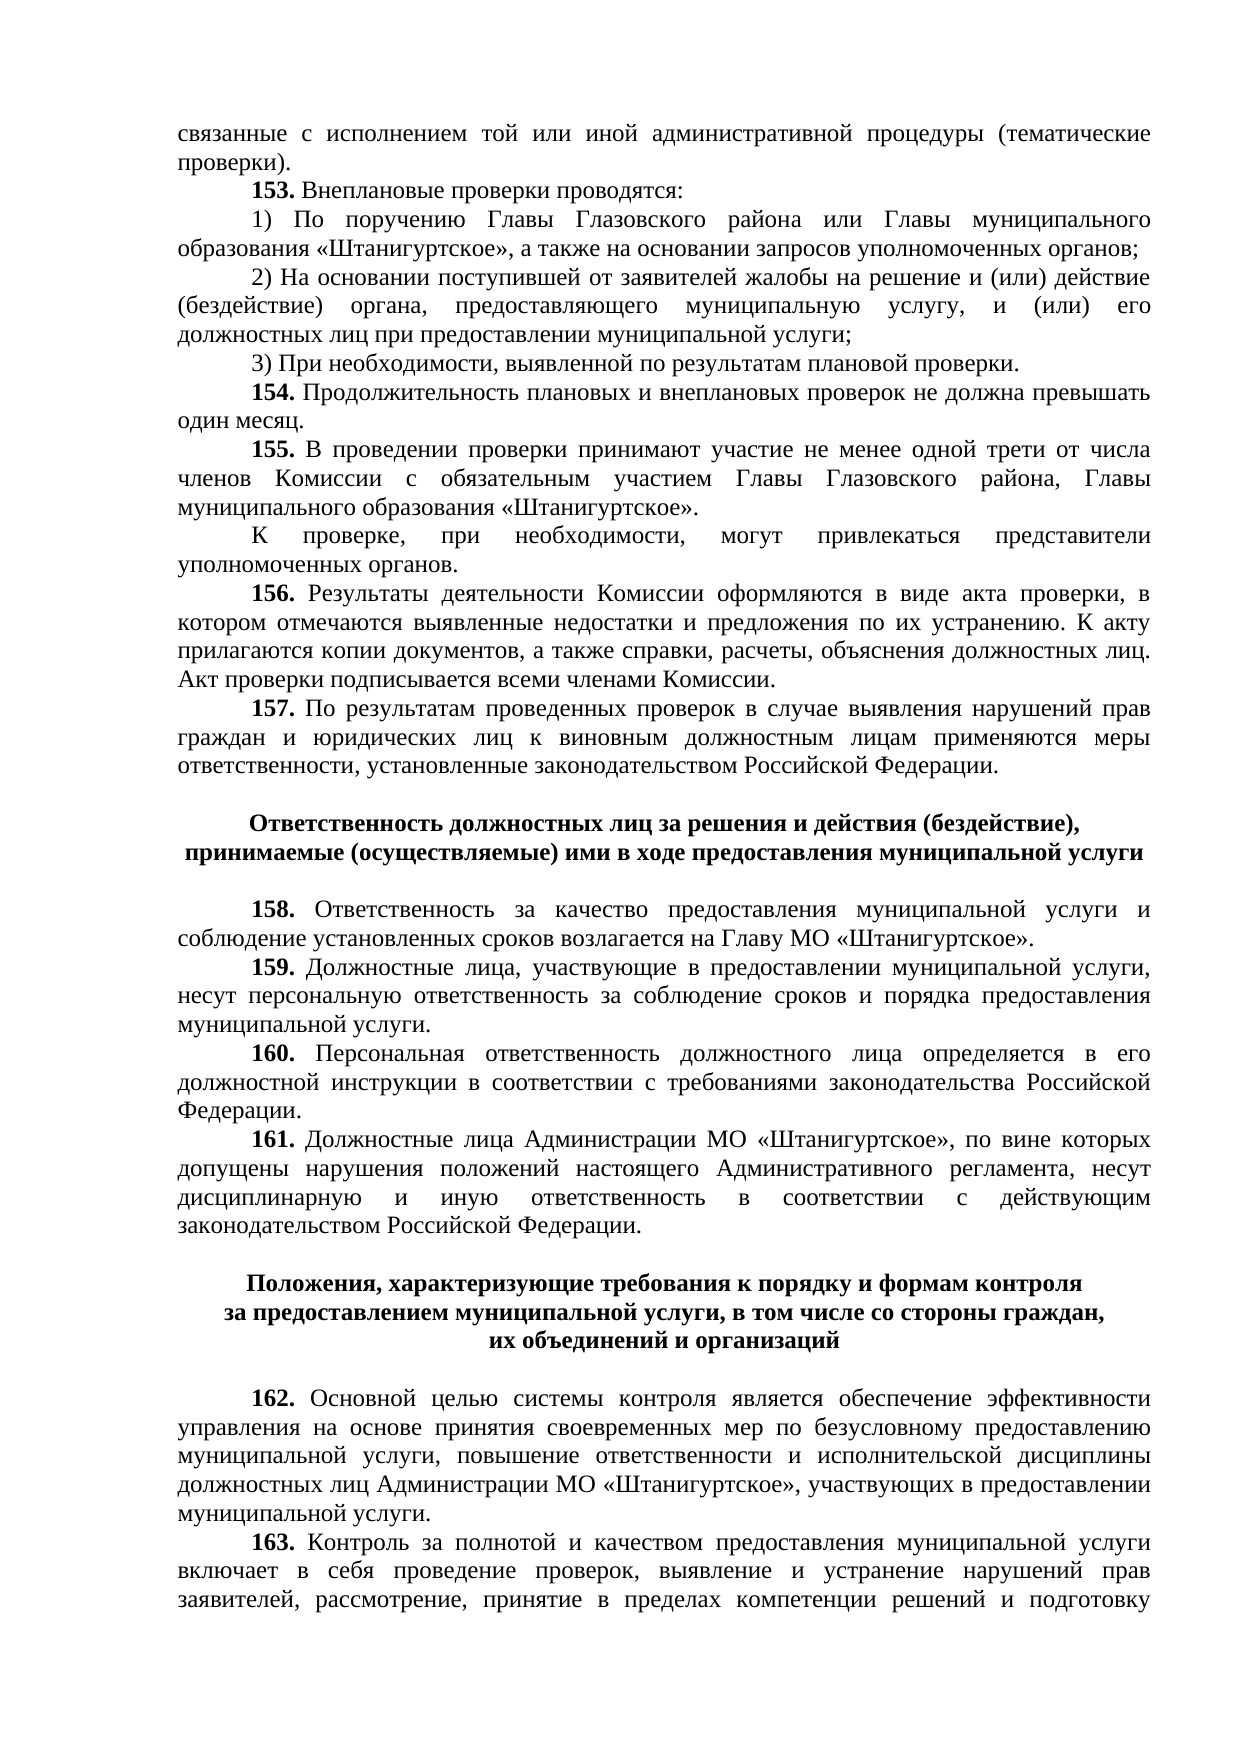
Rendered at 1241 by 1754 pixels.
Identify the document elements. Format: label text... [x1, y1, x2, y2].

text 160. Персональная ответственность должностного лица определяется в его должностной инструкции в соответствии с требованиями законодательства Российской Федерации. [177, 1038, 1152, 1124]
text 158. Ответственность за качество предоставления муниципальной услуги и соблюдение установленных сроков возлагается на Главу МО «Штанигуртское». [177, 894, 1152, 952]
text их объединений и организаций [177, 1326, 1152, 1354]
text 155. В проведении проверки принимают участие не менее одной трети от числа членов Комиссии с обязательным участием Главы Глазовского района, Главы муниципального образования «Штанигуртское». [177, 434, 1152, 521]
text 3) При необходимости, выявленной по результатам плановой проверки. [177, 348, 1152, 377]
text 154. Продолжительность плановых и внеплановых проверок не должна превышать один месяц. [177, 377, 1152, 434]
text 157. По результатам проведенных проверок в случае выявления нарушений прав граждан и юридических лиц к виновным должностным лицам применяются меры ответственности, установленные законодательством Российской Федерации. [177, 693, 1152, 779]
text за предоставлением муниципальной услуги, в том числе со стороны граждан, [177, 1297, 1152, 1326]
text 162. Основной целью системы контроля является обеспечение эффективности управления на основе принятия своевременных мер по безусловному предоставлению муниципальной услуги, повышение ответственности и исполнительской дисциплины должностных лиц Администрации МО «Штанигуртское», участвующих в предоставлении муниципальной услуги. [177, 1383, 1152, 1527]
text Положения, характеризующие требования к порядку и формам контроля [177, 1268, 1152, 1297]
text 156. Результаты деятельности Комиссии оформляются в виде акта проверки, в котором отмечаются выявленные недостатки и предложения по их устранению. К акту прилагаются копии документов, а также справки, расчеты, объяснения должностных лиц. Акт проверки подписывается всеми членами Комиссии. [177, 578, 1152, 693]
text 159. Должностные лица, участвующие в предоставлении муниципальной услуги, несут персональную ответственность за соблюдение сроков и порядка предоставления муниципальной услуги. [177, 952, 1152, 1038]
text 153. Внеплановые проверки проводятся: [177, 176, 1152, 204]
text 1) По поручению Главы Глазовского района или Главы муниципального образования «Штанигуртское», а также на основании запросов уполномоченных органов; [177, 204, 1152, 262]
text 161. Должностные лица Администрации МО «Штанигуртское», по вине которых допущены нарушения положений настоящего Административного регламента, несут дисциплинарную и иную ответственность в соответствии с действующим законодательством Российской Федерации. [177, 1124, 1152, 1239]
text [177, 1527, 1152, 1613]
text К проверке, при необходимости, могут привлекаться представители уполномоченных органов. [177, 521, 1152, 578]
text принимаемые (осуществляемые) ими в ходе предоставления муниципальной услуги [177, 837, 1152, 866]
text 2) На основании поступившей от заявителей жалобы на решение и (или) действие (бездействие) органа, предоставляющего муниципальную услугу, и (или) его должностных лиц при предоставлении муниципальной услуги; [177, 262, 1152, 348]
text Ответственность должностных лиц за решения и действия (бездействие), [177, 808, 1152, 837]
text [177, 118, 1152, 176]
